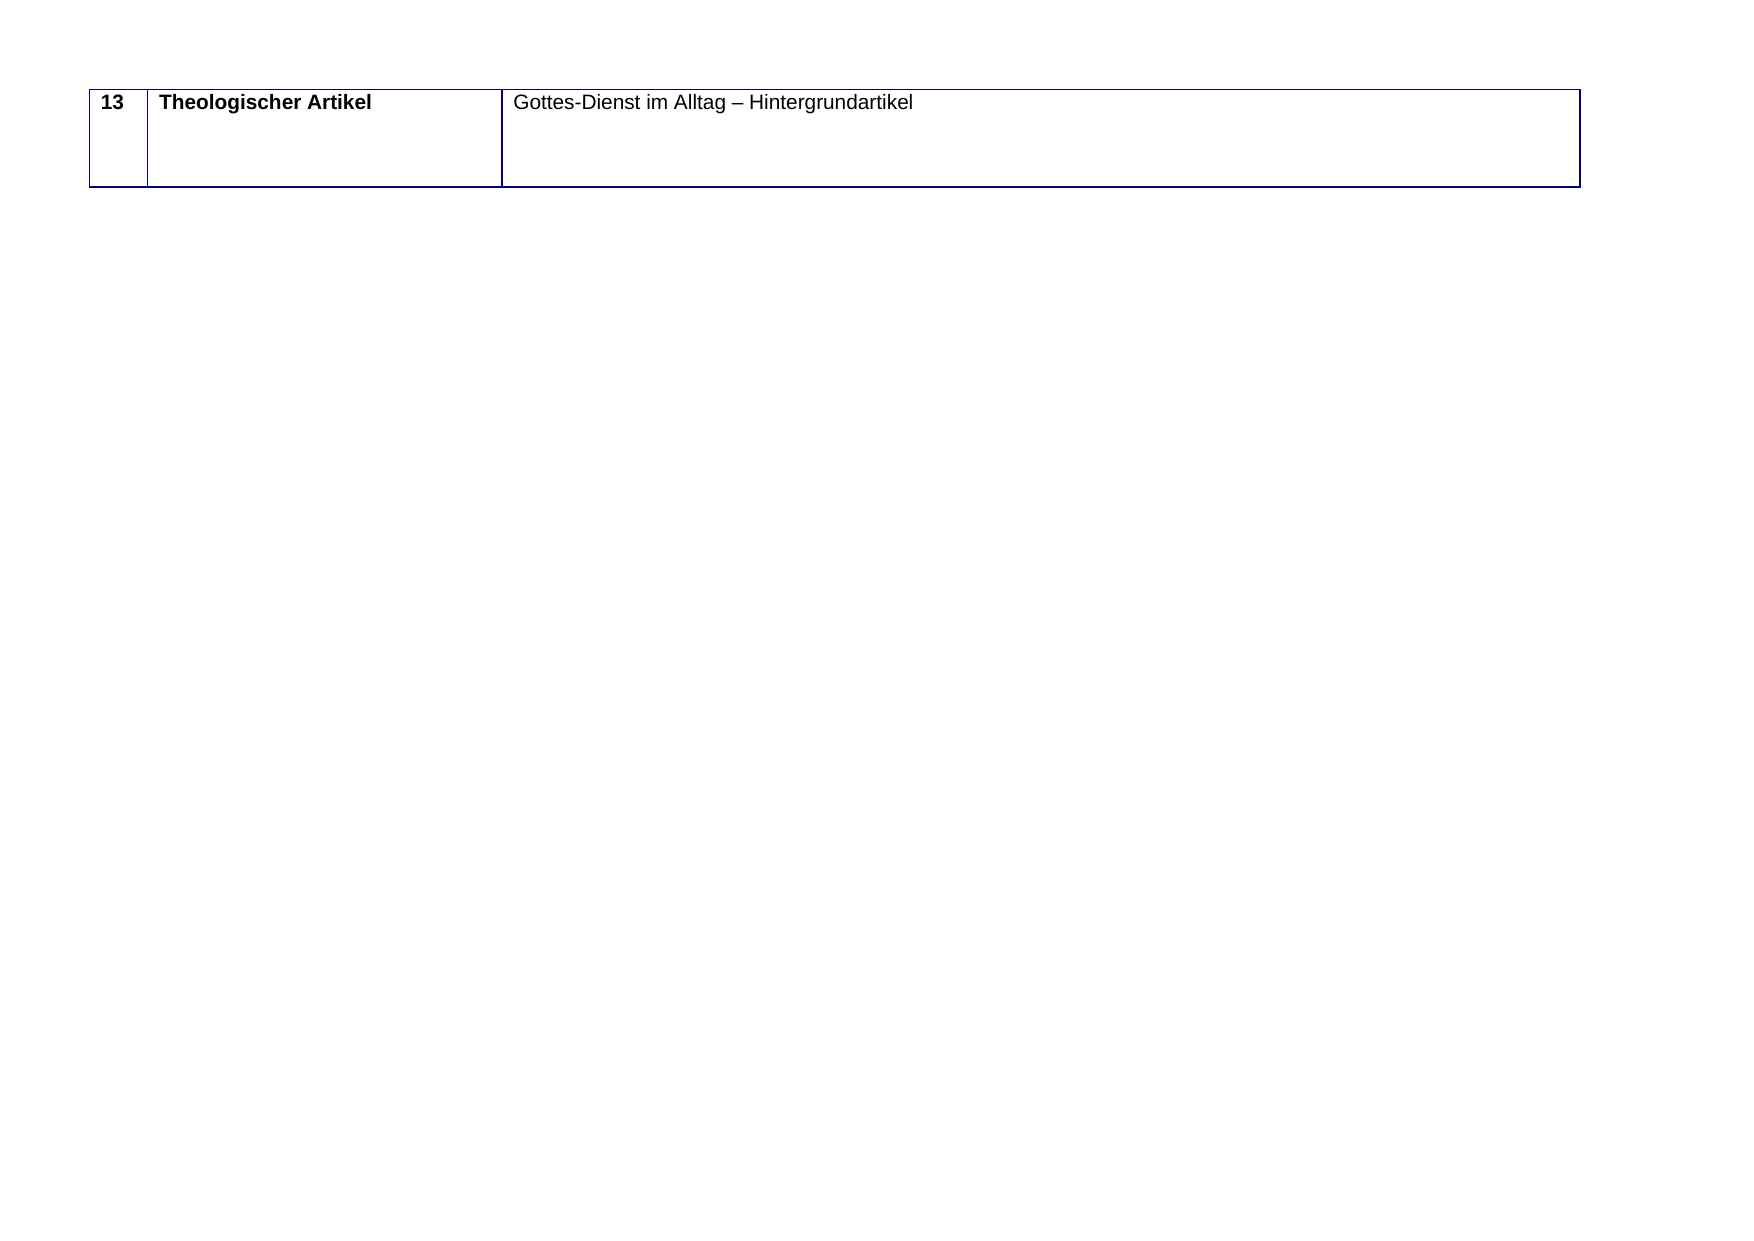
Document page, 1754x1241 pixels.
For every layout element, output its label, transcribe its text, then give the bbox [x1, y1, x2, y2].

table_cell 13 [90, 90, 147, 186]
table_cell Theologischer Artikel [148, 90, 501, 186]
table_cell Gottes-Dienst im Alltag – Hintergrundartikel [503, 90, 1579, 186]
